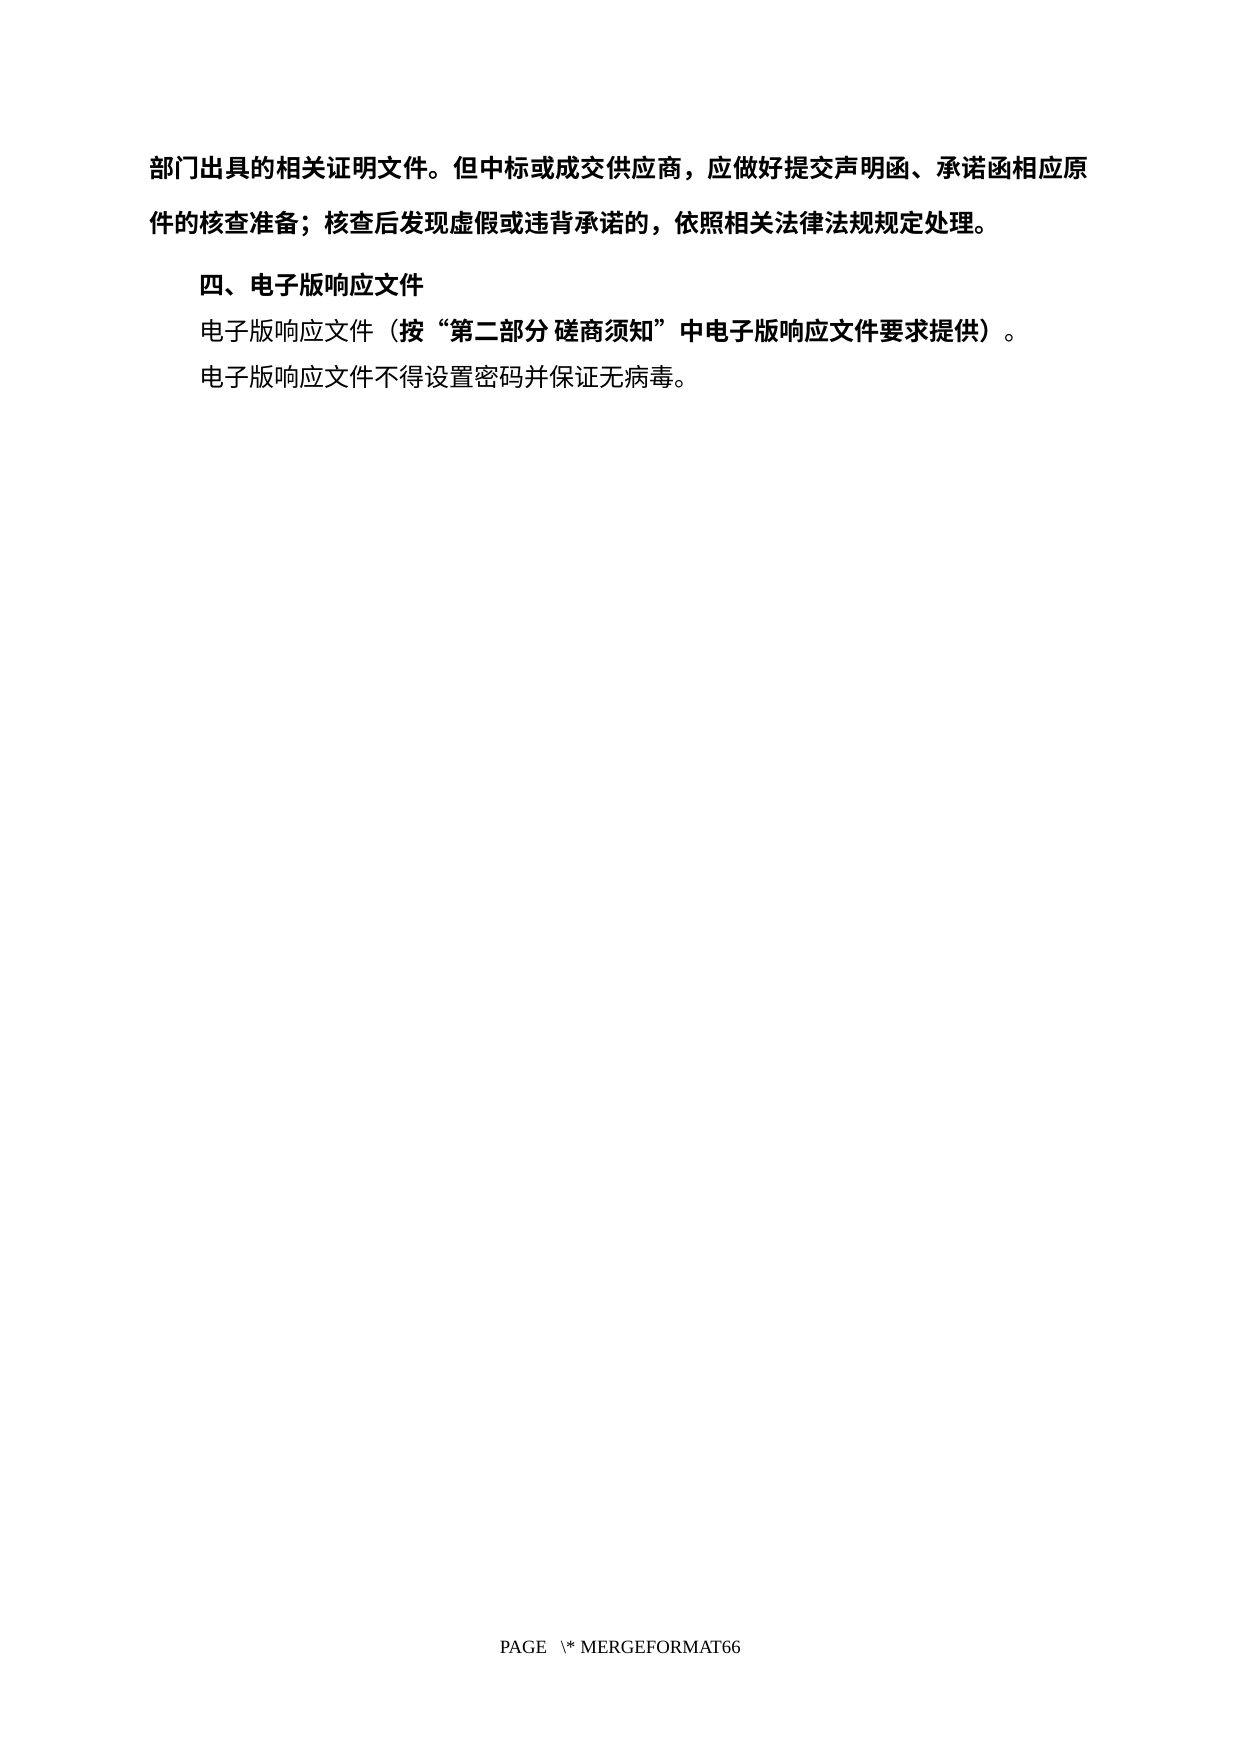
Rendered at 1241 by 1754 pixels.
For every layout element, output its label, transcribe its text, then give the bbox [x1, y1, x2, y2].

text 四、电子版响应文件 [149, 258, 1091, 303]
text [149, 149, 1091, 239]
text 电子版响应文件不得设置密码并保证无病毒。 [149, 349, 1091, 395]
text 电子版响应文件（按“第二部分 磋商须知”中电子版响应文件要求提供）。 [149, 303, 1091, 349]
